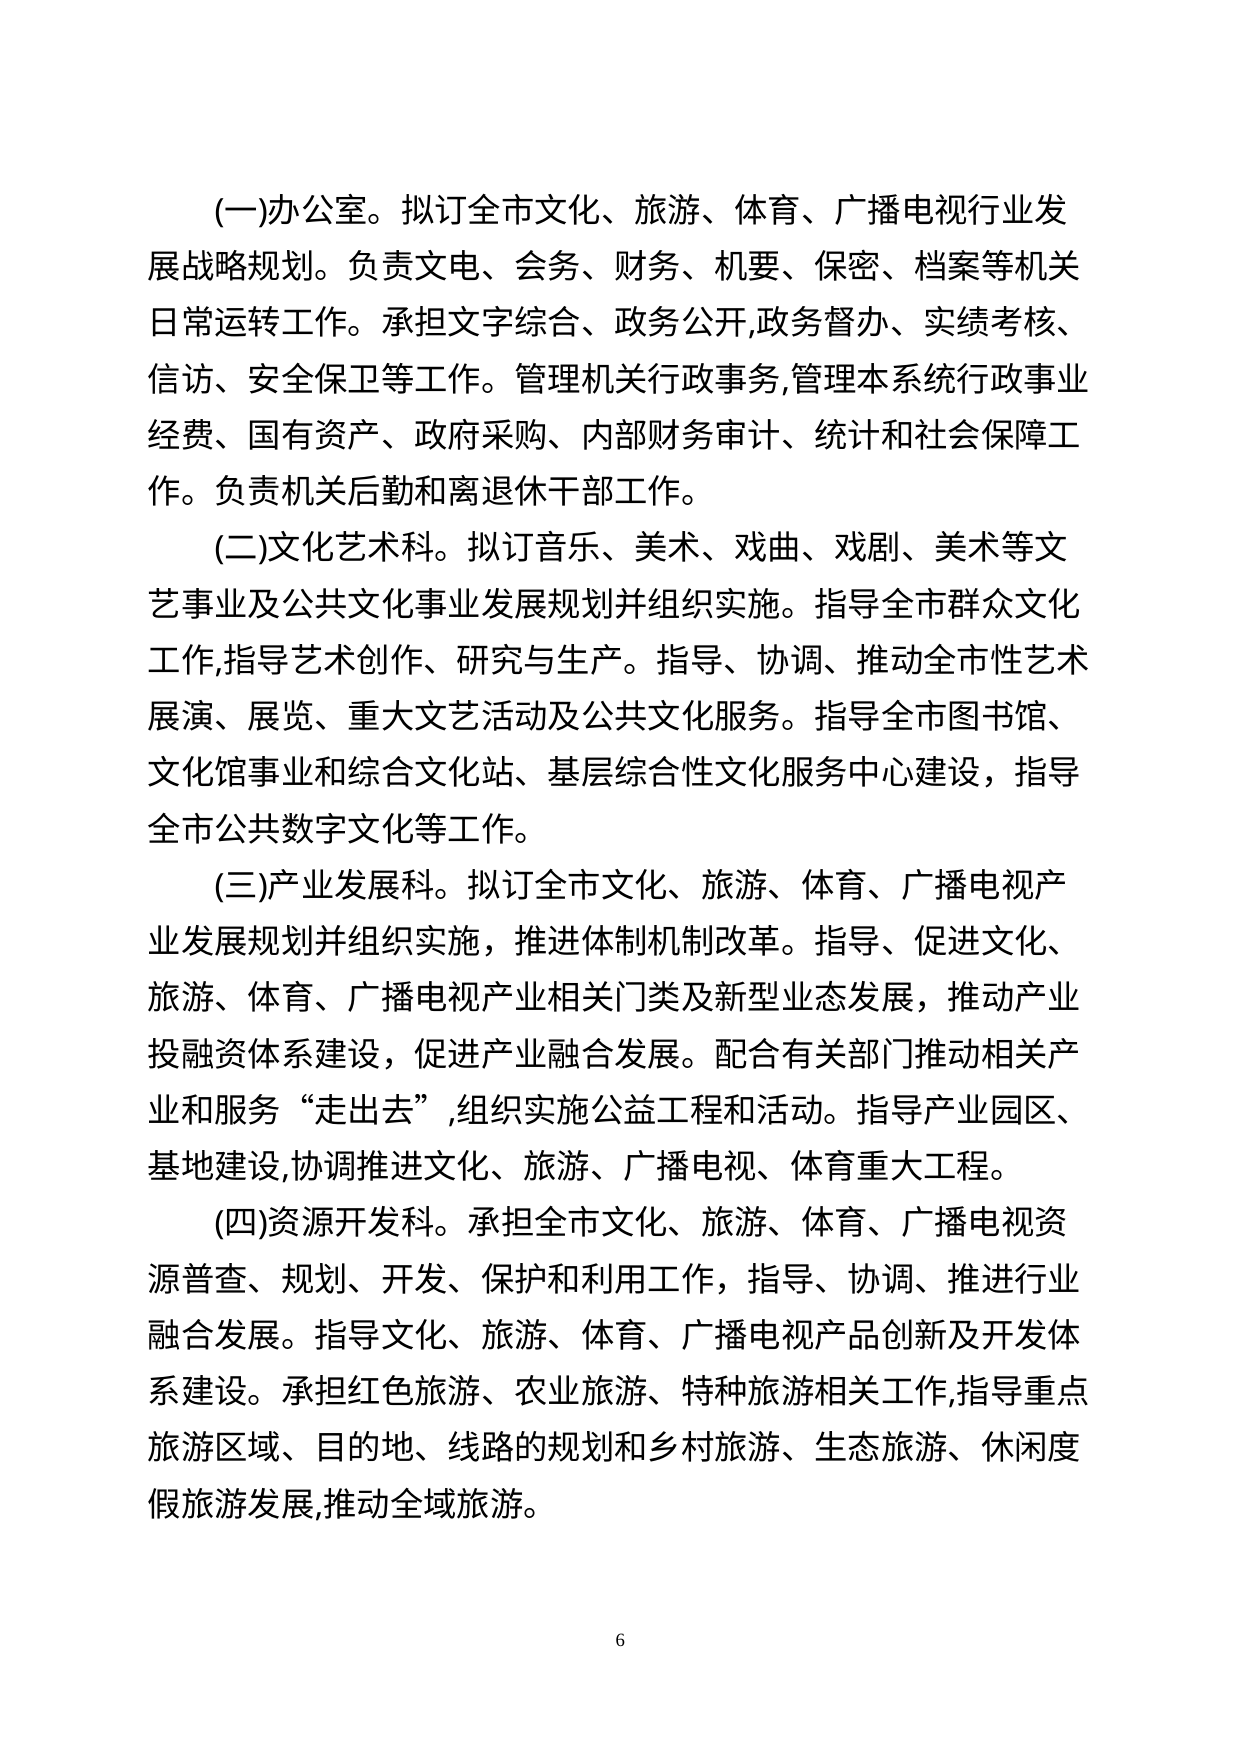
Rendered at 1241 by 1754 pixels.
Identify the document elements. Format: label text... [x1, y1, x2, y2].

text (三)产业发展科。拟订全市文化、旅游、体育、广播电视产业发展规划并组织实施，推进体制机制改革。指导、促进文化、旅游、体育、广播电视产业相关门类及新型业态发展，推动产业投融资体系建设，促进产业融合发展。配合有关部门推动相关产业和服务“走出去”,组织实施公益工程和活动。指导产业园区、基地建设,协调推进文化、旅游、广播电视、体育重大工程。 [148, 852, 1092, 1190]
text (一)办公室。拟订全市文化、旅游、体育、广播电视行业发展战略规划。负责文电、会务、财务、机要、保密、档案等机关日常运转工作。承担文字综合、政务公开,政务督办、实绩考核、信访、安全保卫等工作。管理机关行政事务,管理本系统行政事业经费、国有资产、政府采购、内部财务审计、统计和社会保障工作。负责机关后勤和离退休干部工作。 [148, 177, 1092, 515]
text (二)文化艺术科。拟订音乐、美术、戏曲、戏剧、美术等文艺事业及公共文化事业发展规划并组织实施。指导全市群众文化工作,指导艺术创作、研究与生产。指导、协调、推动全市性艺术展演、展览、重大文艺活动及公共文化服务。指导全市图书馆、文化馆事业和综合文化站、基层综合性文化服务中心建设，指导全市公共数字文化等工作。 [148, 515, 1092, 852]
text (四)资源开发科。承担全市文化、旅游、体育、广播电视资源普查、规划、开发、保护和利用工作，指导、协调、推进行业融合发展。指导文化、旅游、体育、广播电视产品创新及开发体系建设。承担红色旅游、农业旅游、特种旅游相关工作,指导重点旅游区域、目的地、线路的规划和乡村旅游、生态旅游、休闲度假旅游发展,推动全域旅游。 [148, 1190, 1092, 1527]
